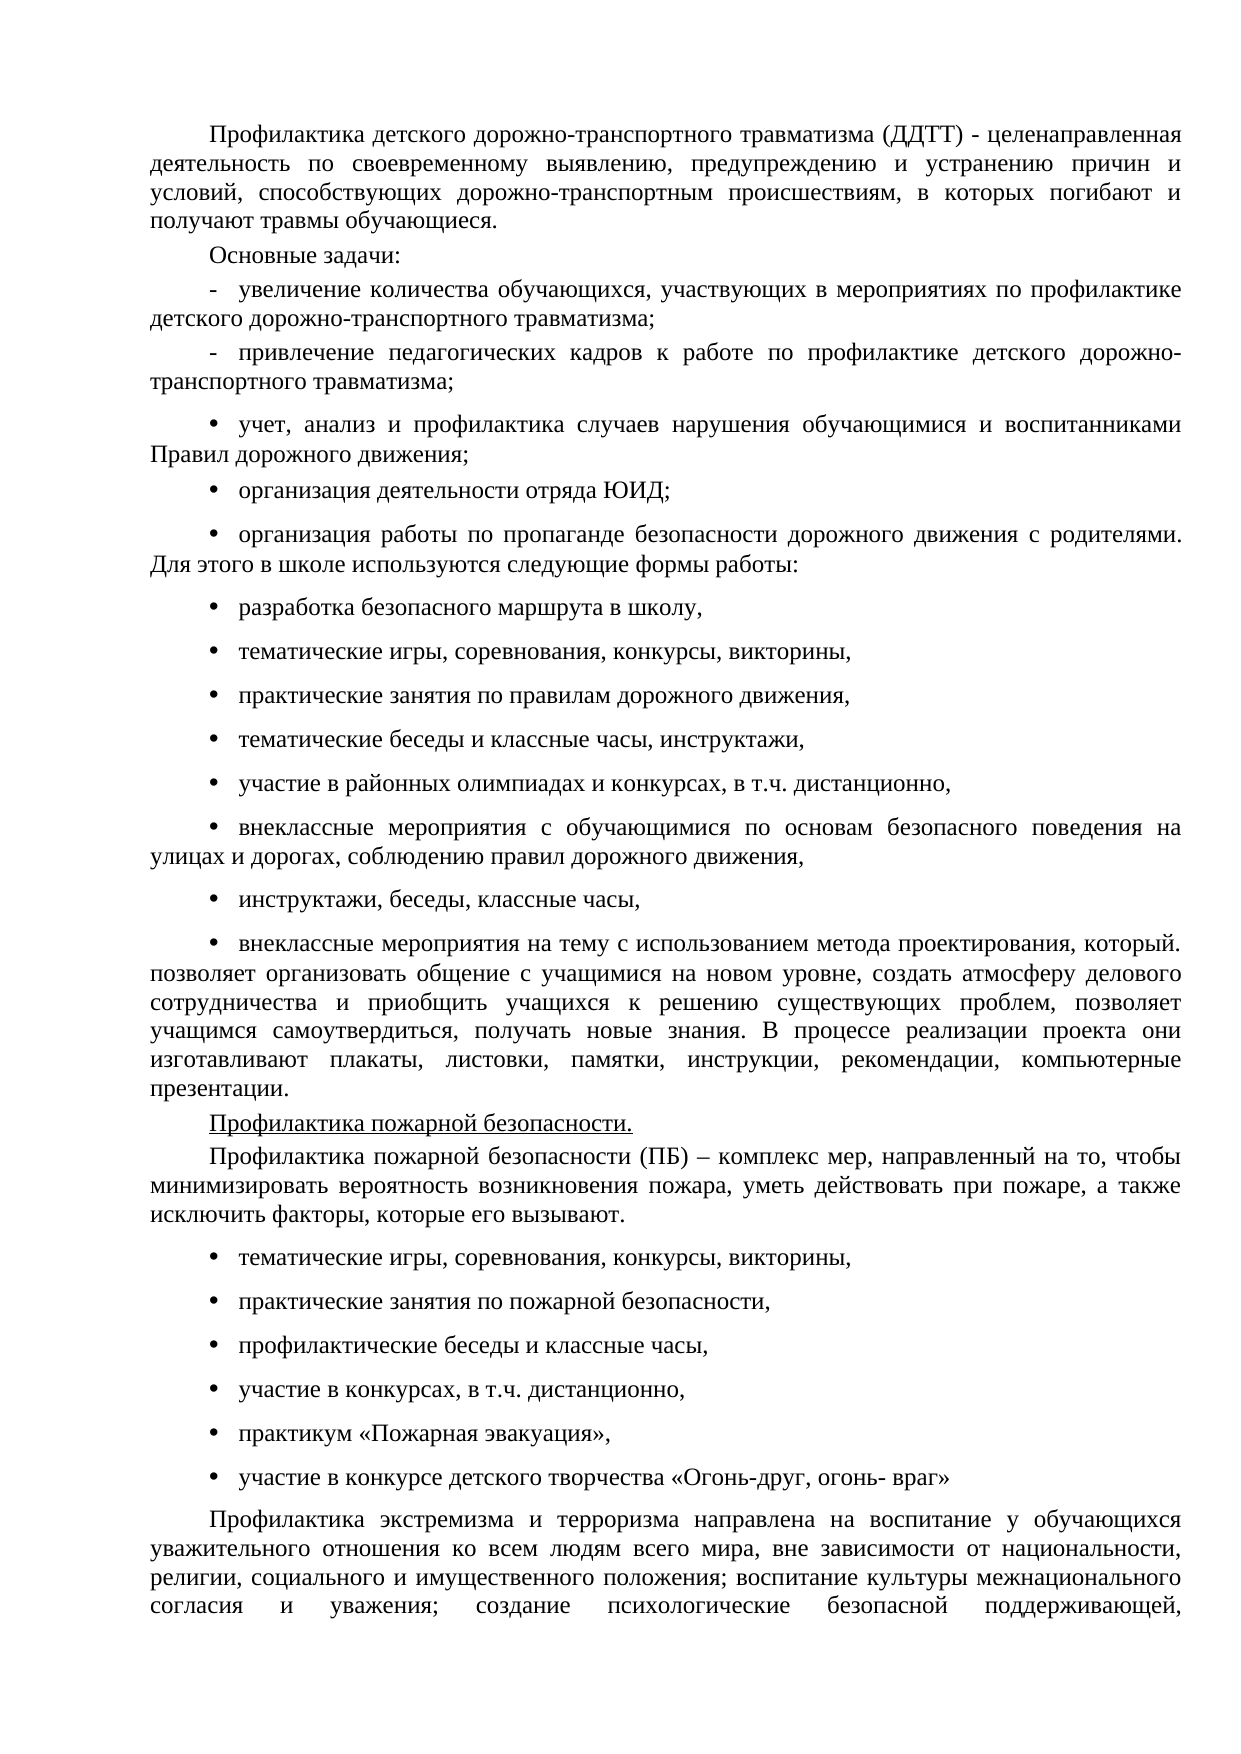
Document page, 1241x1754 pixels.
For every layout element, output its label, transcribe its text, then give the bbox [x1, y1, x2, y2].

list привлечение педагогических кадров к работе по профилактике детского дорожно-транспортного травматизма; [150, 337, 1182, 395]
text Профилактика пожарной безопасности (ПБ) – комплекс мер, направленный на то, чтобы минимизировать вероятность возникновения пожара, уметь действовать при пожаре, а также исключить факторы, которые его вызывают. [150, 1141, 1182, 1228]
list разработка безопасного маршрута в школу, [150, 590, 1182, 621]
list увеличение количества обучающихся, участвующих в мероприятиях по профилактике детского дорожно-транспортного травматизма; [150, 274, 1182, 332]
list инструктажи, беседы, классные часы, [150, 882, 1182, 913]
list учет, анализ и профилактика случаев нарушения обучающимися и воспитанниками Правил дорожного движения; [150, 407, 1182, 467]
list практические занятия по правилам дорожного движения, [150, 678, 1182, 709]
text Профилактика пожарной безопасности. [150, 1108, 1182, 1136]
list практические занятия по пожарной безопасности, [150, 1284, 1182, 1316]
list тематические игры, соревнования, конкурсы, викторины, [150, 1240, 1182, 1271]
list тематические игры, соревнования, конкурсы, викторины, [150, 634, 1182, 665]
list организация деятельности отряда ЮИД; [150, 473, 1182, 504]
list участие в конкурсах, в т.ч. дистанционно, [150, 1372, 1182, 1403]
list тематические беседы и классные часы, инструктажи, [150, 722, 1182, 753]
list практикум «Пожарная эвакуация», [150, 1416, 1182, 1447]
list внеклассные мероприятия на тему с использованием метода проектирования, который. позволяет организовать общение с учащимися на новом уровне, создать атмосферу делового сотрудничества и приобщить учащихся к решению существующих проблем, позволяет учащимся самоутвердиться, получать новые знания. В процессе реализации проекта они изготавливают плакаты, листовки, памятки, инструкции, рекомендации, компьютерные презентации. [150, 926, 1182, 1102]
text Основные задачи: [150, 240, 1182, 268]
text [150, 1504, 1182, 1619]
list участие в конкурсе детского творчества «Огонь-друг, огонь- враг» [150, 1460, 1182, 1491]
list организация работы по пропаганде безопасности дорожного движения с родителями. Для этого в школе используются следующие формы работы: [150, 517, 1182, 577]
list профилактические беседы и классные часы, [150, 1328, 1182, 1359]
text Профилактика детского дорожно-транспортного травматизма (ДДТТ) - целенаправленная деятельность по своевременному выявлению, предупреждению и устранению причин и условий, способствующих дорожно-транспортным происшествиям, в которых погибают и получают травмы обучающиеся. [150, 119, 1182, 234]
list участие в районных олимпиадах и конкурсах, в т.ч. дистанционно, [150, 766, 1182, 797]
list внеклассные мероприятия с обучающимися по основам безопасного поведения на улицах и дорогах, соблюдению правил дорожного движения, [150, 809, 1182, 870]
